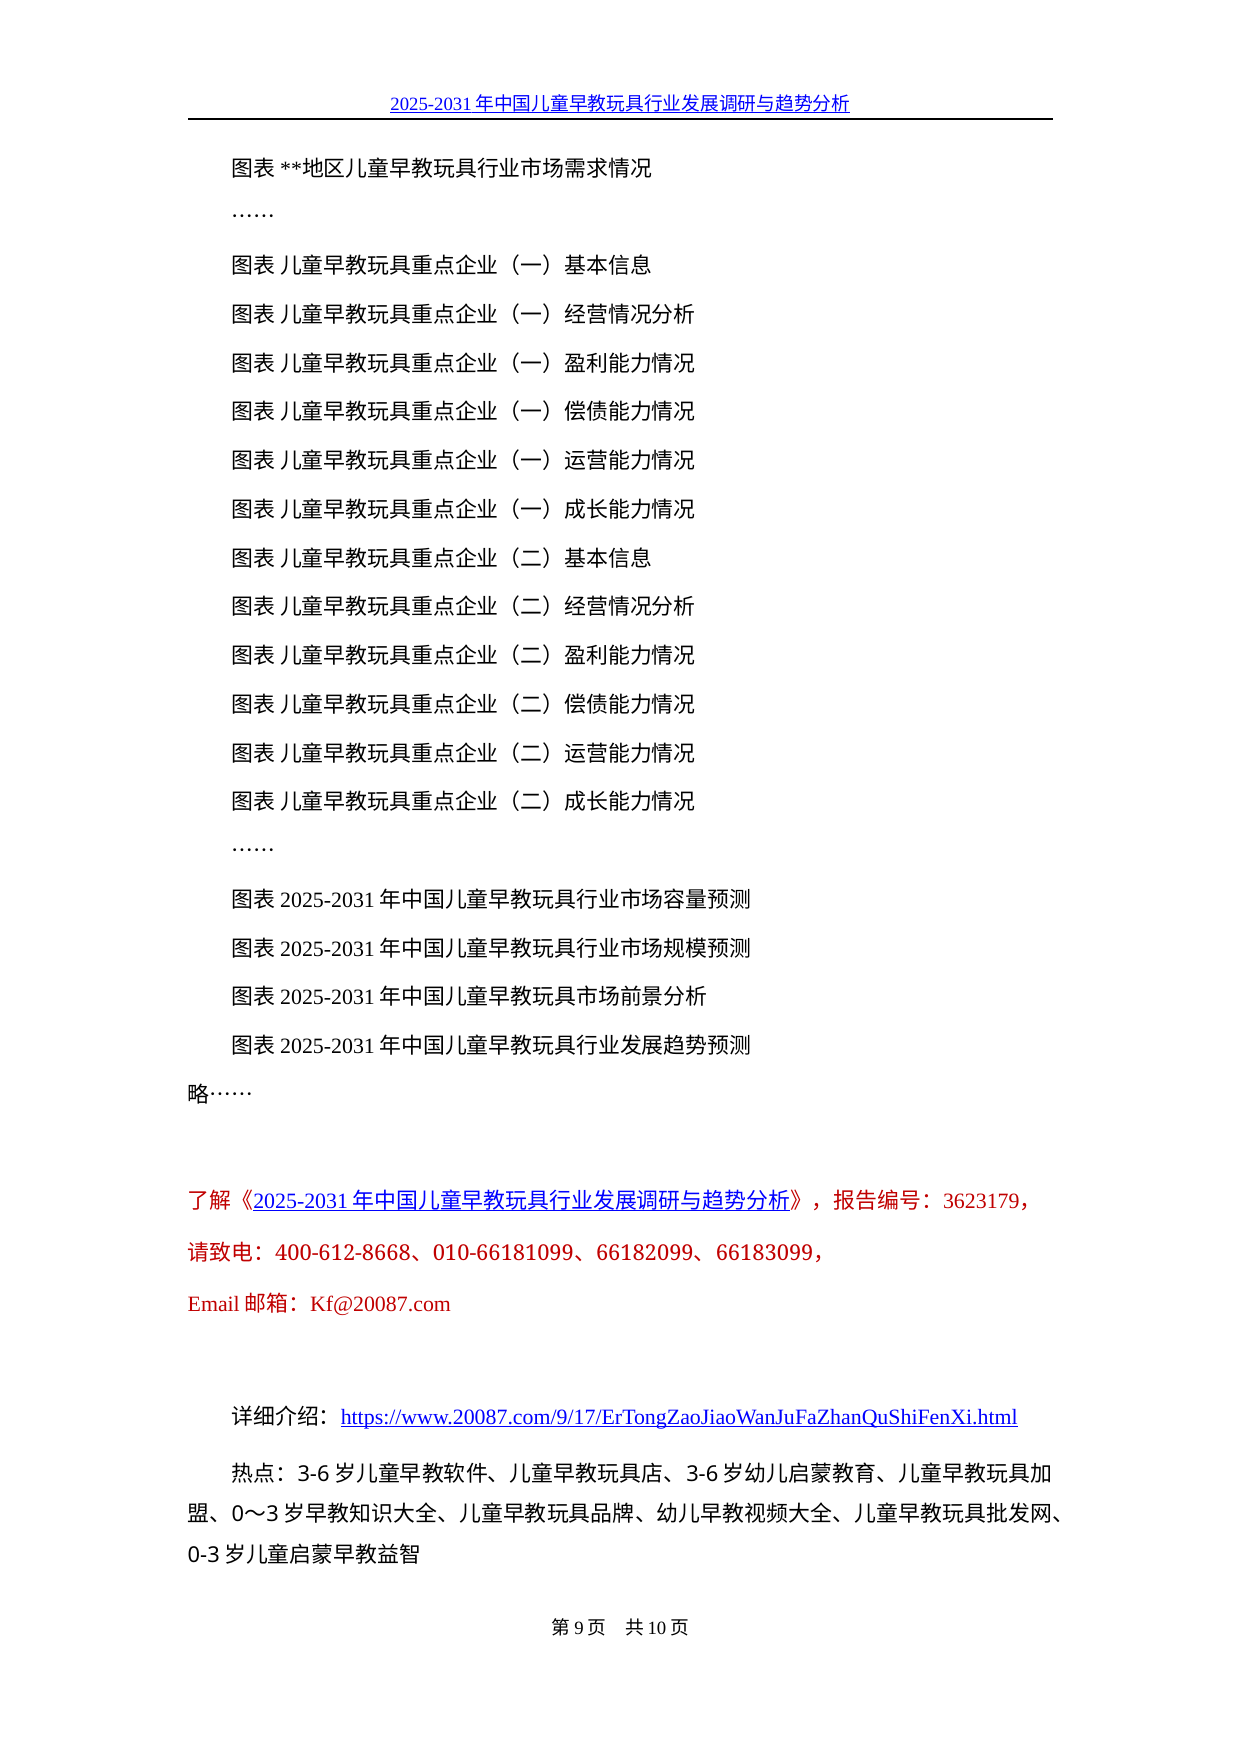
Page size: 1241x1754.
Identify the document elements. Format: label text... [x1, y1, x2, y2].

text 详细介绍：https://www.20087.com/9/17/ErTongZaoJiaoWanJuFaZhanQuShiFenXi.html [187, 1399, 1053, 1431]
text 热点：3-6岁儿童早教软件、儿童早教玩具店、3-6岁幼儿启蒙教育、儿童早教玩具加盟、0～3岁早教知识大全、儿童早教玩具品牌、幼儿早教视频大全、儿童早教玩具批发网、0-3岁儿童启蒙早教益智 [187, 1456, 1053, 1569]
text 了解《2025-2031年中国儿童早教玩具行业发展调研与趋势分析》，报告编号：3623179， [187, 1183, 1053, 1215]
text Email邮箱：Kf@20087.com [187, 1286, 1053, 1318]
text 请致电：400-612-8668、010-66181099、66182099、66183099， [187, 1234, 1053, 1267]
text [187, 150, 1053, 1109]
